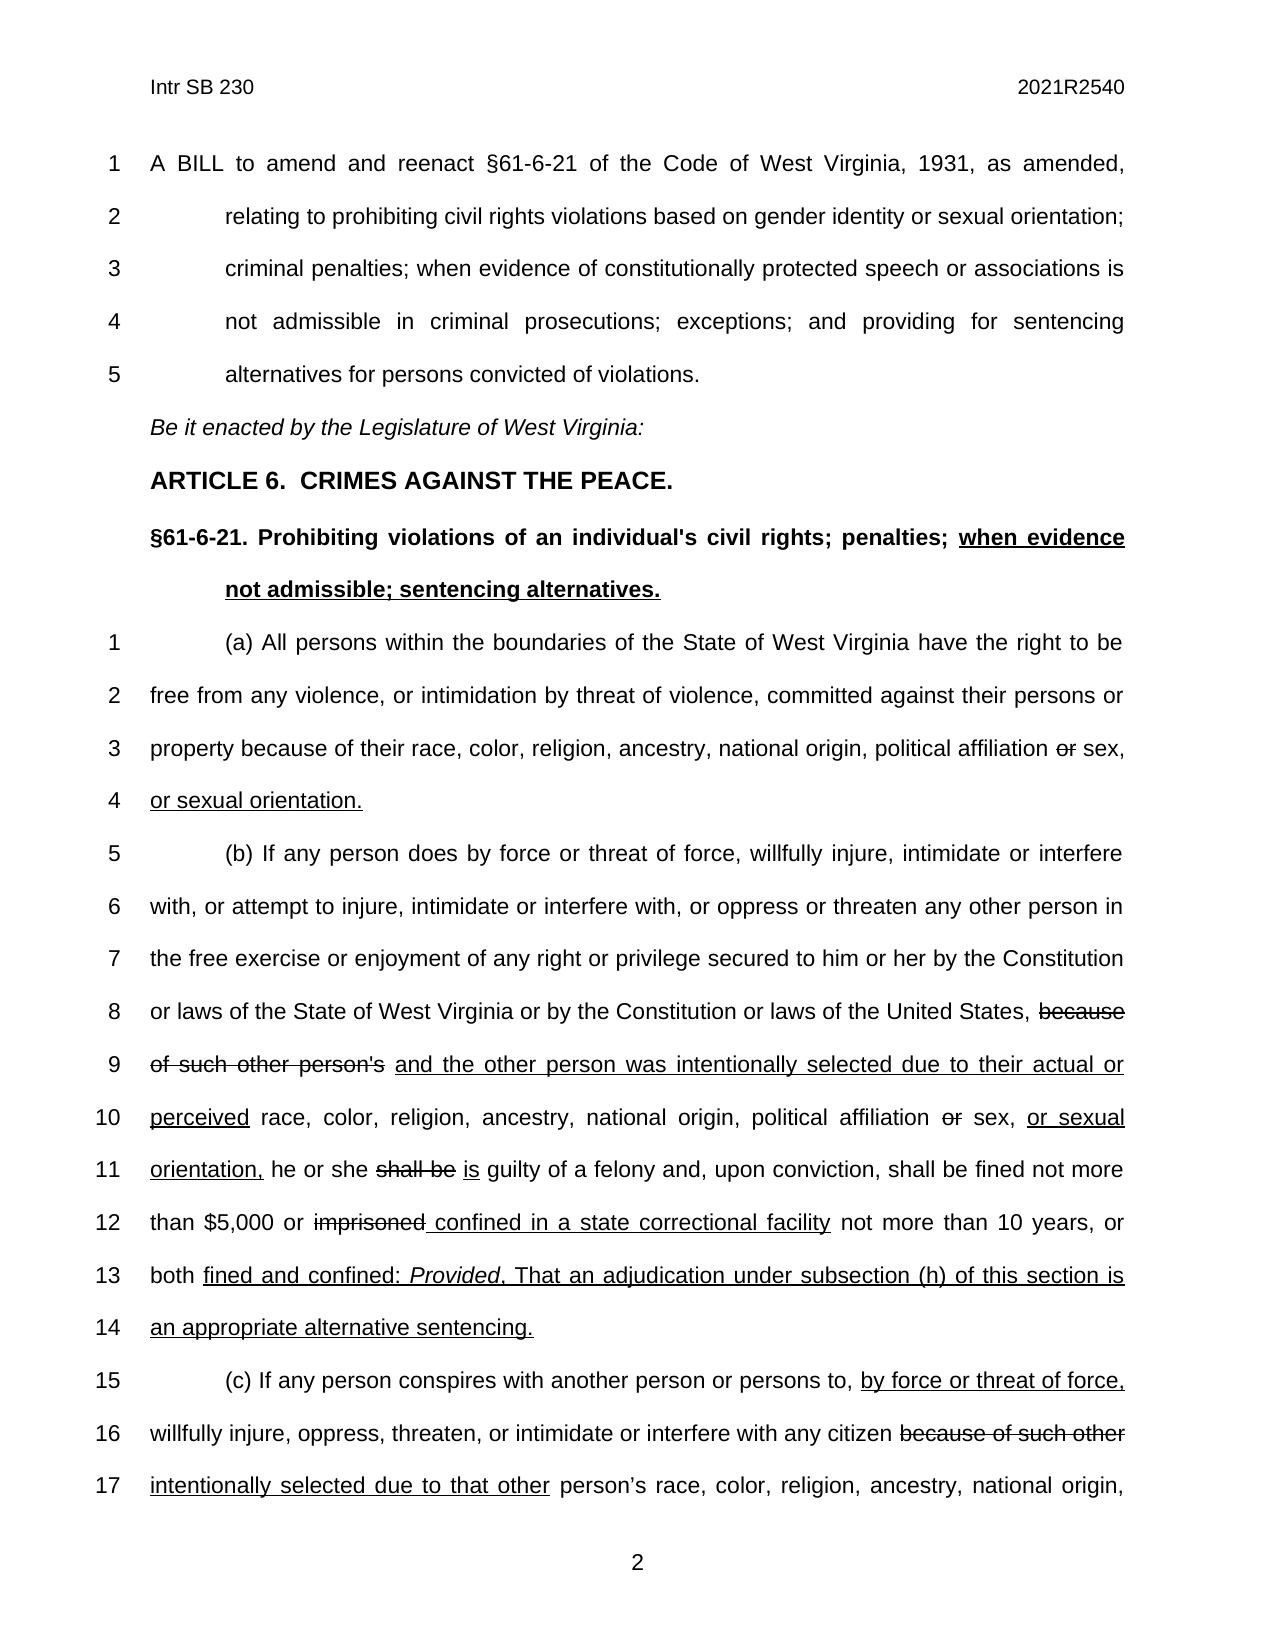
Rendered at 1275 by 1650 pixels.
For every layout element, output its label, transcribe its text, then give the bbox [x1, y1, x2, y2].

text (a) All persons within the boundaries of the State of West Virginia have the right to be free from any violence, or intimidation by threat of violence, committed against their persons or property because of their race, color, religion, ancestry, national origin, political affiliation or sex, or sexual orientation. [150, 629, 1125, 814]
subtitle ARTICLE 6. CRIMES AGAINST THE PEACE. [150, 466, 1125, 495]
subtitle §61-6-21. Prohibiting violations of an individual's civil rights; penalties; when evidence not admissible; sentencing alternatives. [150, 524, 1125, 603]
text Be it enacted by the Legislature of West Virginia: [150, 413, 1125, 440]
title A BILL to amend and reenact §61-6-21 of the Code of West Virginia, 1931, as amended, relating to prohibiting civil rights violations based on gender identity or sexual orientation; criminal penalties; when evidence of constitutionally protected speech or associations is not admissible in criminal prosecutions; exceptions; and providing for sentencing alternatives for persons convicted of violations. [150, 150, 1125, 387]
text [150, 1367, 1125, 1499]
text (b) If any person does by force or threat of force, willfully injure, intimidate or interfere with, or attempt to injure, intimidate or interfere with, or oppress or threaten any other person in the free exercise or enjoyment of any right or privilege secured to him or her by the Constitution or laws of the State of West Virginia or by the Constitution or laws of the United States, because of such other person's and the other person was intentionally selected due to their actual or perceived race, color, religion, ancestry, national origin, political affiliation or sex, or sexual orientation, he or she shall be is guilty of a felony and, upon conviction, shall be fined not more than $5,000 or imprisoned confined in a state correctional facility not more than 10 years, or both fined and confined: Provided, That an adjudication under subsection (h) of this section is an appropriate alternative sentencing. [150, 840, 1125, 1341]
